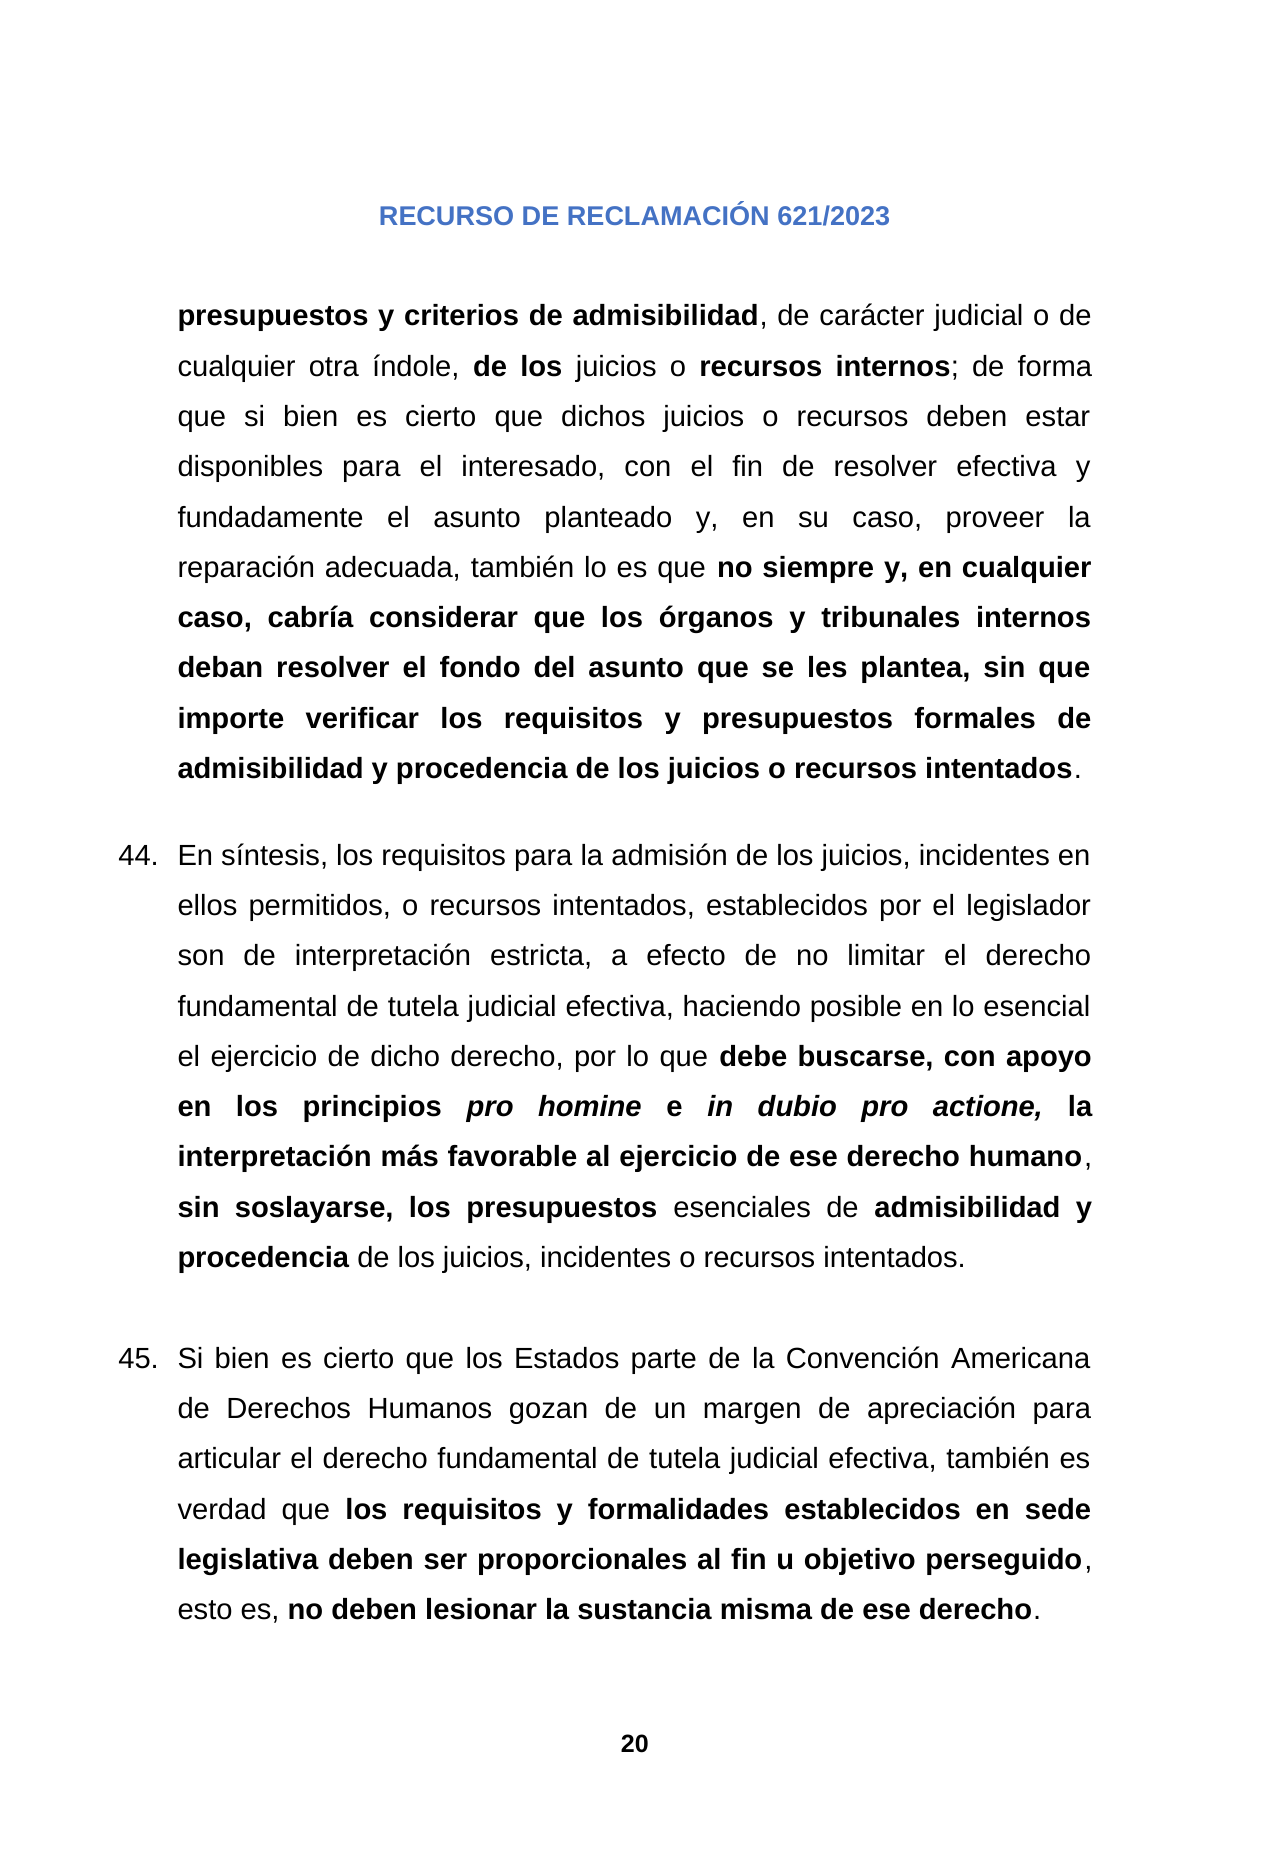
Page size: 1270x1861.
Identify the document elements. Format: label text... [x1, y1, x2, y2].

list Si bien es cierto que los Estados parte de la Convención Americana de Derechos Humanos gozan de un margen de apreciación para articular el derecho fundamental de tutela judicial efectiva, también es verdad que los requisitos y formalidades establecidos en sede legislativa deben ser proporcionales al fin u objetivo perseguido, esto es, no deben lesionar la sustancia misma de ese derecho. [118, 1341, 1092, 1626]
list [118, 298, 1092, 785]
list En síntesis, los requisitos para la admisión de los juicios, incidentes en ellos permitidos, o recursos intentados, establecidos por el legislador son de interpretación estricta, a efecto de no limitar el derecho fundamental de tutela judicial efectiva, haciendo posible en lo esencial el ejercicio de dicho derecho, por lo que debe buscarse, con apoyo en los principios pro homine e in dubio pro actione, la interpretación más favorable al ejercicio de ese derecho humano, sin soslayarse, los presupuestos esenciales de admisibilidad y procedencia de los juicios, incidentes o recursos intentados. [118, 838, 1092, 1274]
